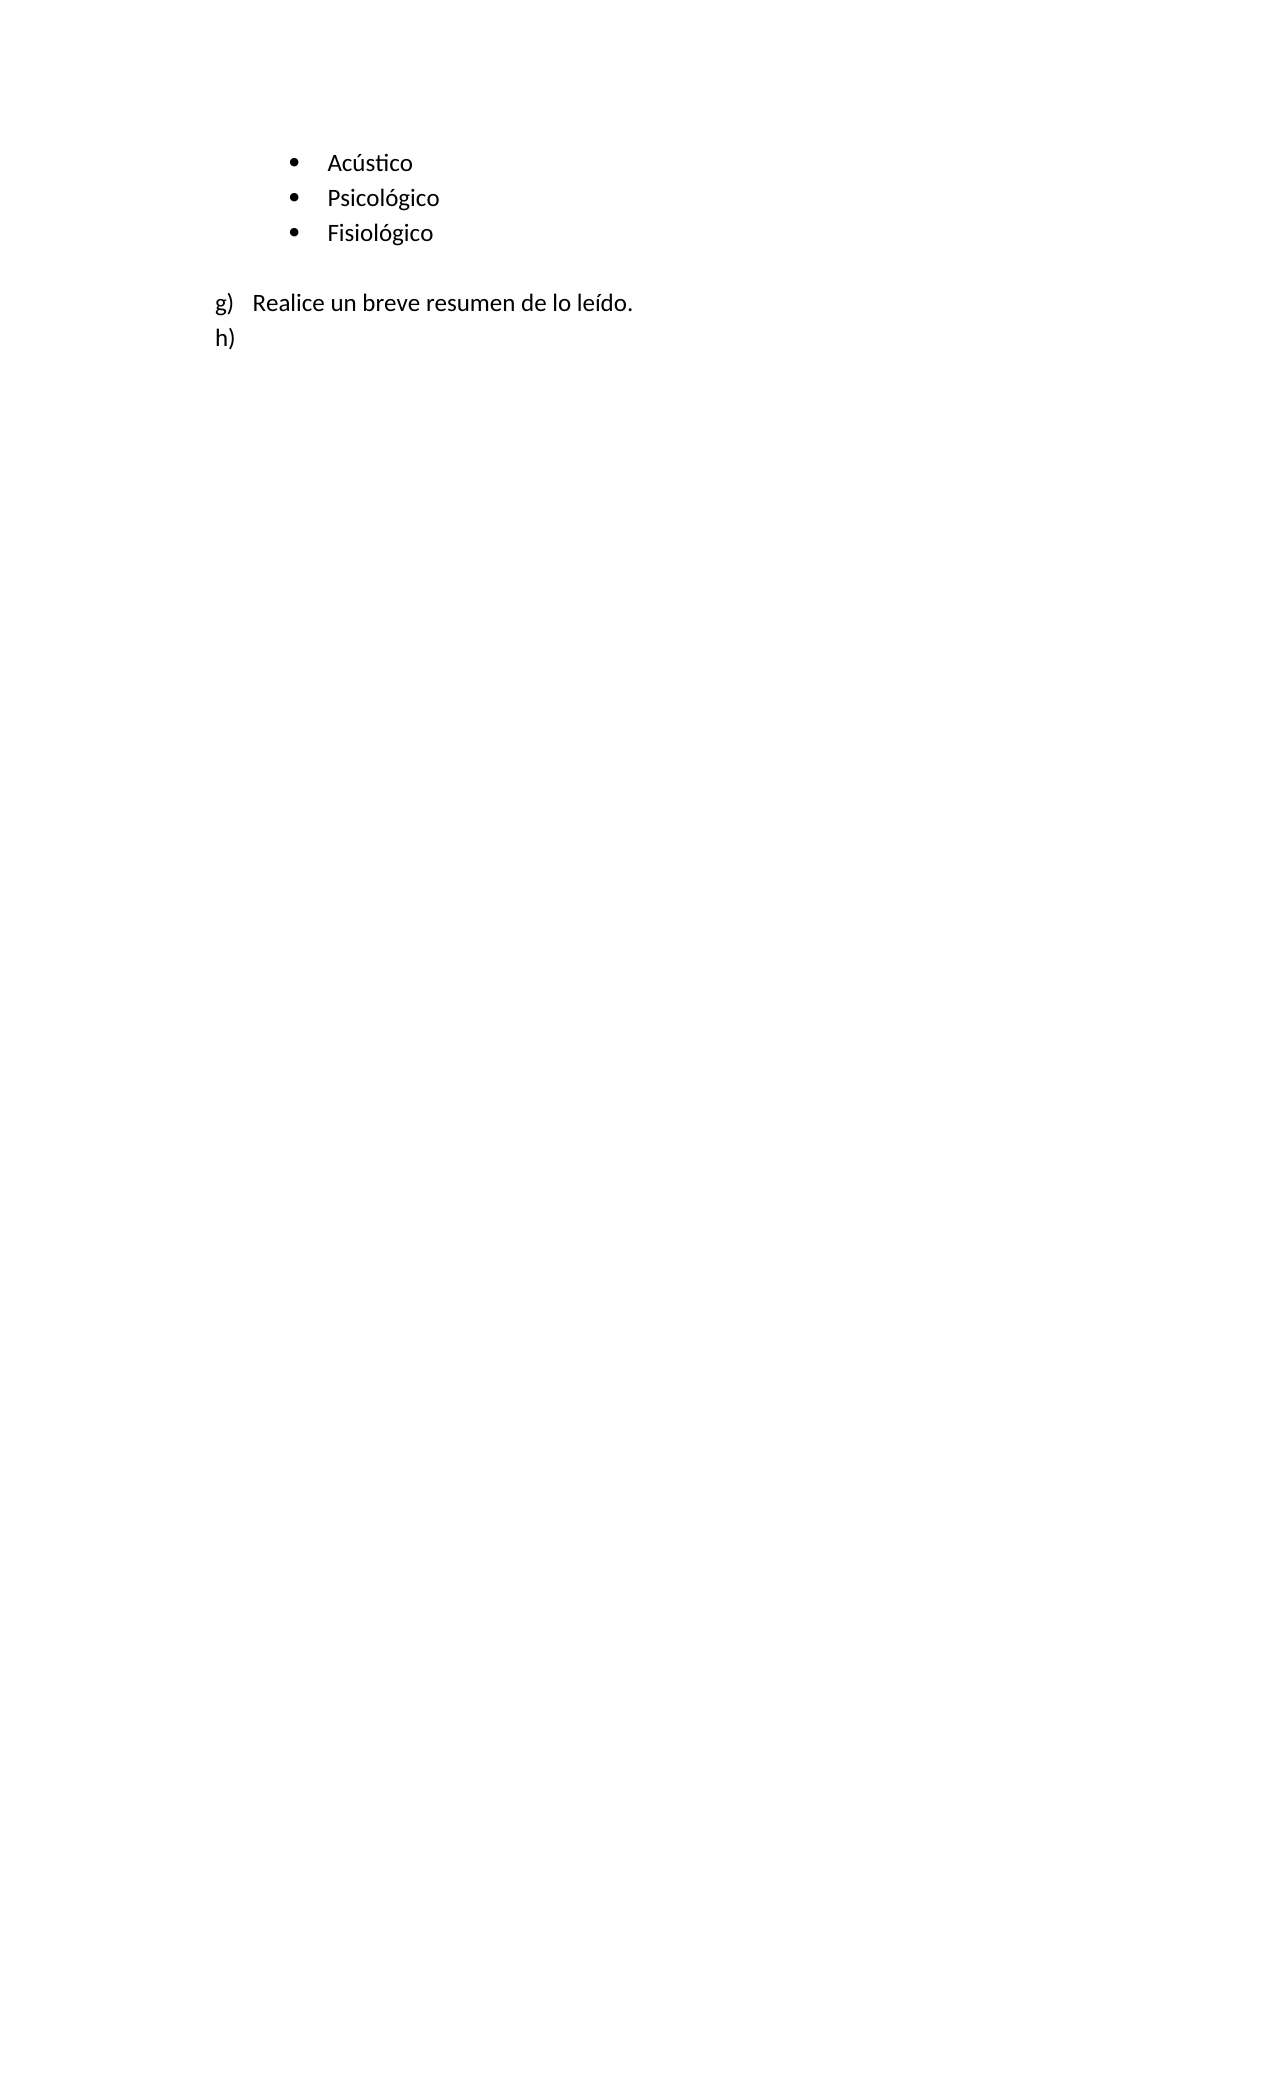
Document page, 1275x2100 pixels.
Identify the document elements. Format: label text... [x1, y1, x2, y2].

list Fisiológico [290, 218, 1098, 248]
list Realice un breve resumen de lo leído. [215, 288, 1098, 318]
list Psicológico [290, 183, 1098, 213]
list Acústico [290, 148, 1098, 178]
